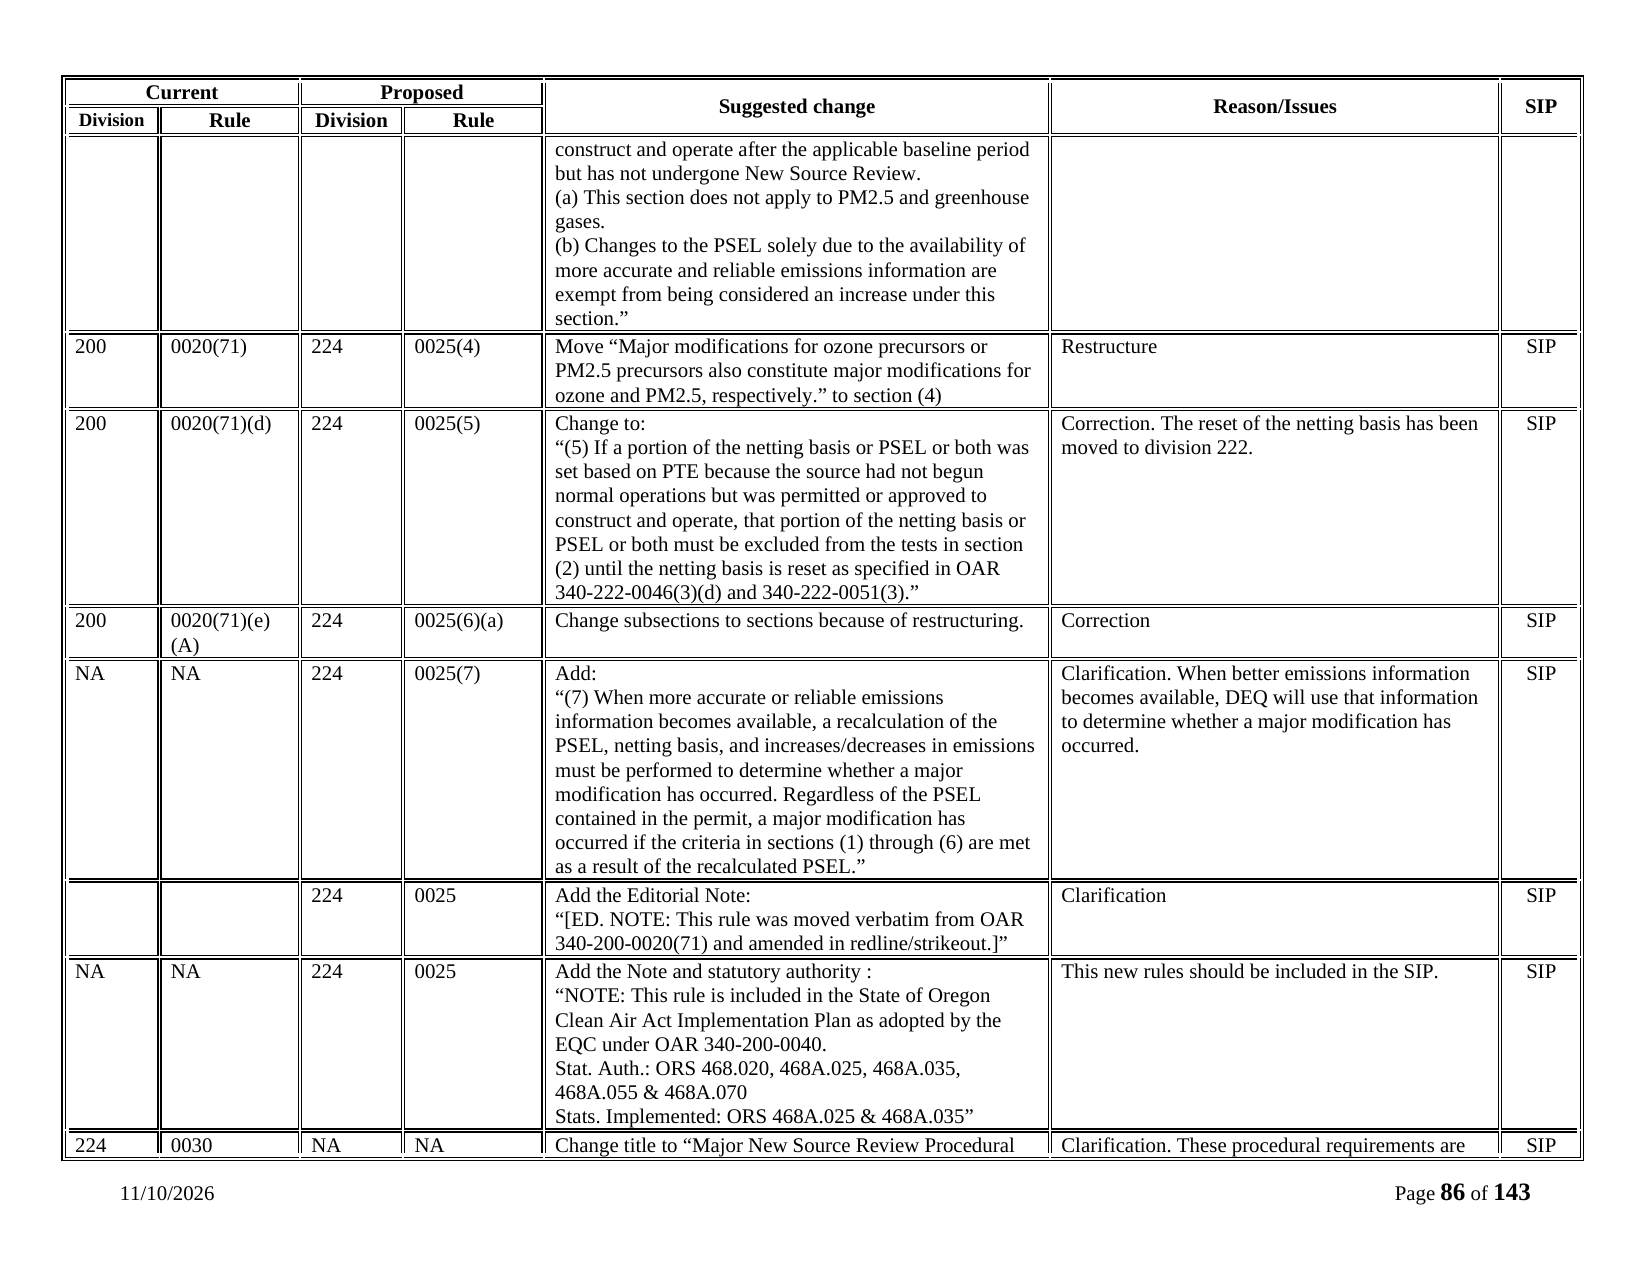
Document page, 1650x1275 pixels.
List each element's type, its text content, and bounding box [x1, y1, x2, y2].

table_header Suggested change [544, 77, 1050, 132]
table_cell Division [302, 108, 401, 132]
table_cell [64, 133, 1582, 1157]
table_header SIP [1500, 79, 1580, 132]
table_cell Rule [405, 108, 541, 132]
table_header Proposed [300, 77, 544, 104]
table_cell Rule [162, 108, 298, 132]
table_header Reason/Issues [1050, 77, 1500, 132]
table_cell Division [64, 104, 159, 132]
table_header Current [64, 77, 300, 104]
